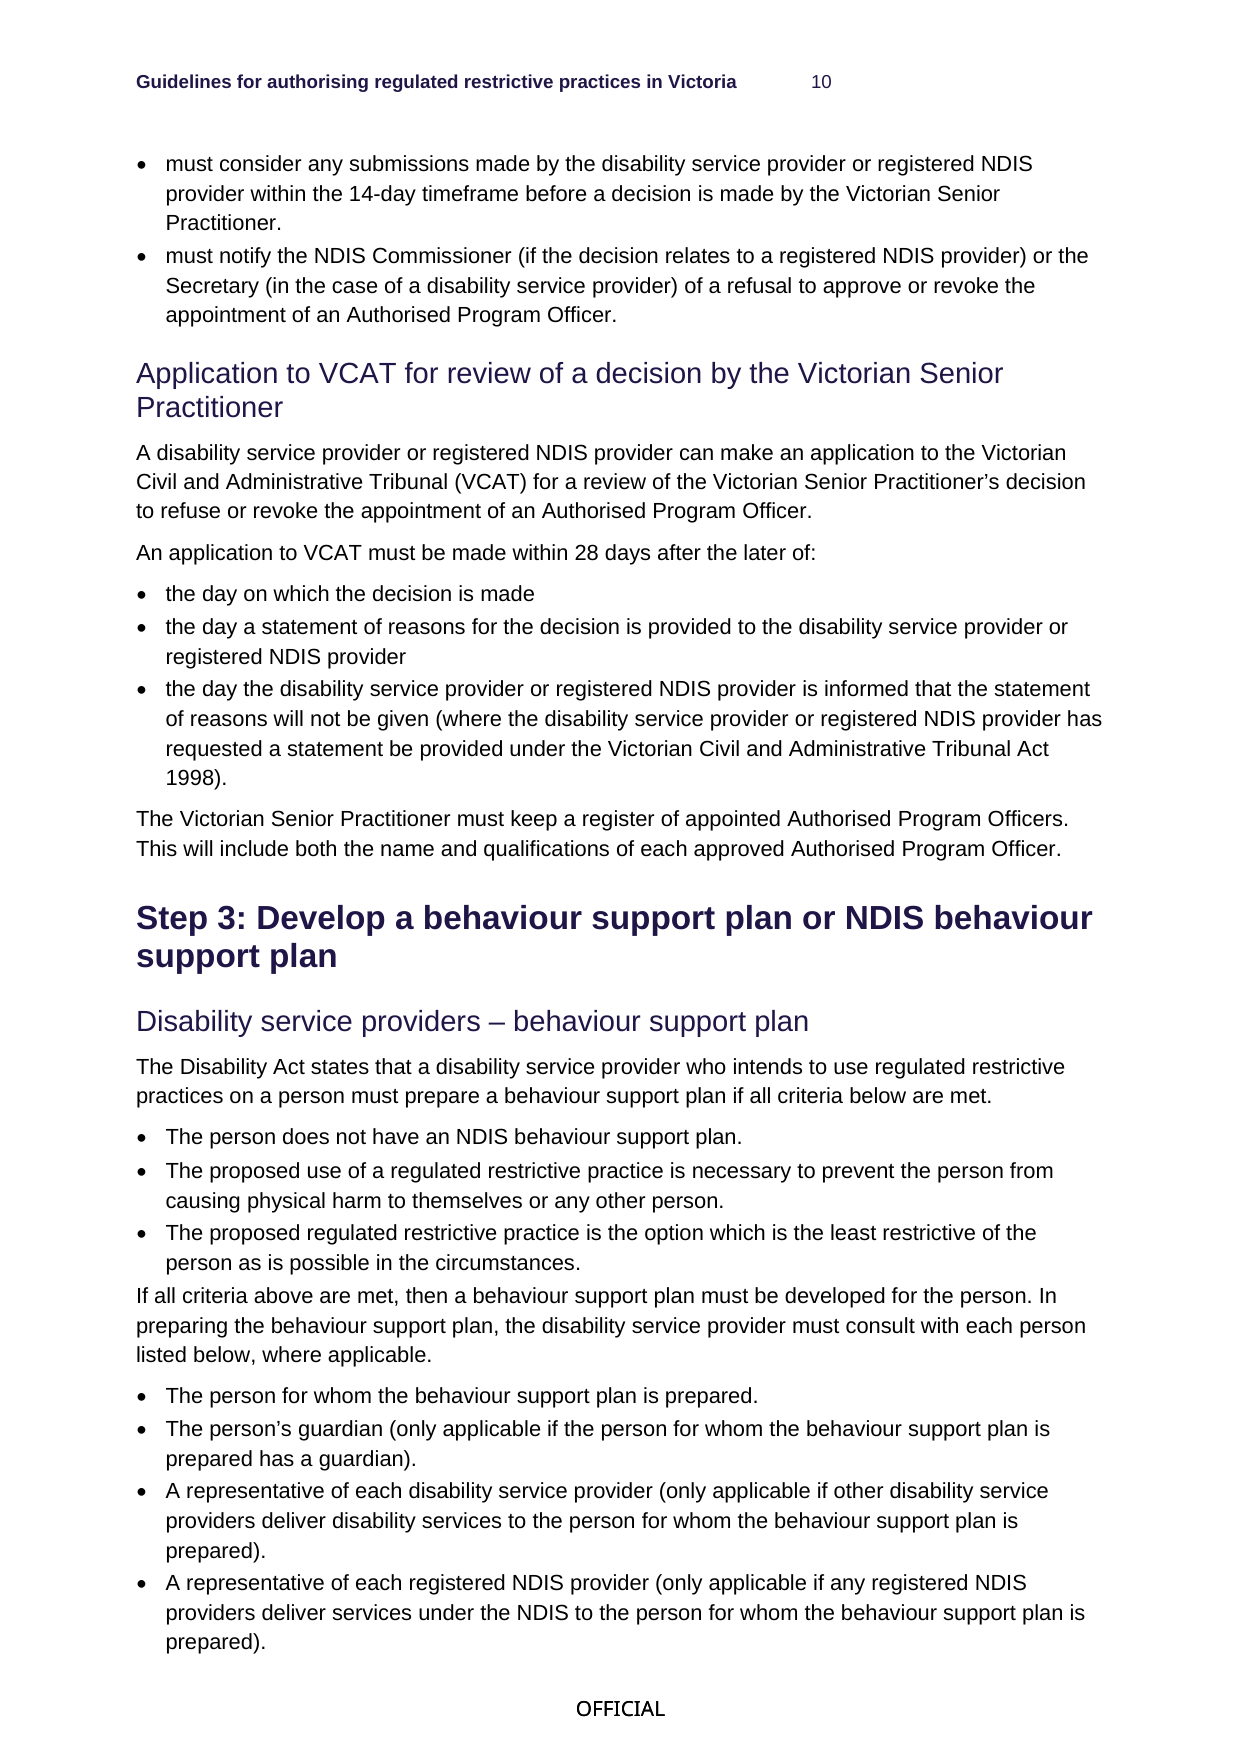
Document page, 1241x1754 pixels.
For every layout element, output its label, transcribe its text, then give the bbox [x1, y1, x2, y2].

text The person does not have an NDIS behaviour support plan. [136, 1121, 1104, 1150]
text A disability service provider or registered NDIS provider can make an application to the Victorian Civil and Administrative Tribunal (VCAT) for a review of the Victorian Senior Practitioner’s decision to refuse or revoke the appointment of an Authorised Program Officer. [136, 436, 1104, 523]
text The Disability Act states that a disability service provider who intends to use regulated restrictive practices on a person must prepare a behaviour support plan if all criteria below are met. [136, 1050, 1104, 1108]
subtitle Step 3: Develop a behaviour support plan or NDIS behaviour support plan [136, 898, 1104, 975]
text the day on which the decision is made [136, 577, 1104, 606]
text the day the disability service provider or registered NDIS provider is informed that the statement of reasons will not be given (where the disability service provider or registered NDIS provider has requested a statement be provided under the Victorian Civil and Administrative Tribunal Act 1998). [136, 673, 1104, 790]
text must notify the NDIS Commissioner (if the decision relates to a registered NDIS provider) or the Secretary (in the case of a disability service provider) of a refusal to approve or revoke the appointment of an Authorised Program Officer. [136, 239, 1104, 327]
text The Victorian Senior Practitioner must keep a register of appointed Authorised Program Officers. This will include both the name and qualifications of each approved Authorised Program Officer. [136, 802, 1104, 861]
text The proposed regulated restrictive practice is the option which is the least restrictive of the person as is possible in the circumstances. [136, 1217, 1104, 1275]
text The proposed use of a regulated restrictive practice is necessary to prevent the person from causing physical harm to themselves or any other person. [136, 1154, 1104, 1213]
text the day a statement of reasons for the decision is provided to the disability service provider or registered NDIS provider [136, 611, 1104, 669]
text A representative of each registered NDIS provider (only applicable if any registered NDIS providers deliver services under the NDIS to the person for whom the behaviour support plan is prepared). [136, 1567, 1104, 1654]
subtitle Disability service providers – behaviour support plan [136, 1004, 1104, 1038]
text If all criteria above are met, then a behaviour support plan must be developed for the person. In preparing the behaviour support plan, the disability service provider must consult with each person listed below, where applicable. [136, 1279, 1104, 1367]
subtitle Application to VCAT for review of a decision by the Victorian Senior Practitioner [136, 356, 1104, 423]
text The person for whom the behaviour support plan is prepared. [136, 1379, 1104, 1408]
text An application to VCAT must be made within 28 days after the later of: [136, 536, 1104, 565]
text A representative of each disability service provider (only applicable if other disability service providers deliver disability services to the person for whom the behaviour support plan is prepared). [136, 1475, 1104, 1563]
text must consider any submissions made by the disability service provider or registered NDIS provider within the 14-day timeframe before a decision is made by the Victorian Senior Practitioner. [136, 148, 1104, 235]
text The person’s guardian (only applicable if the person for whom the behaviour support plan is prepared has a guardian). [136, 1413, 1104, 1471]
